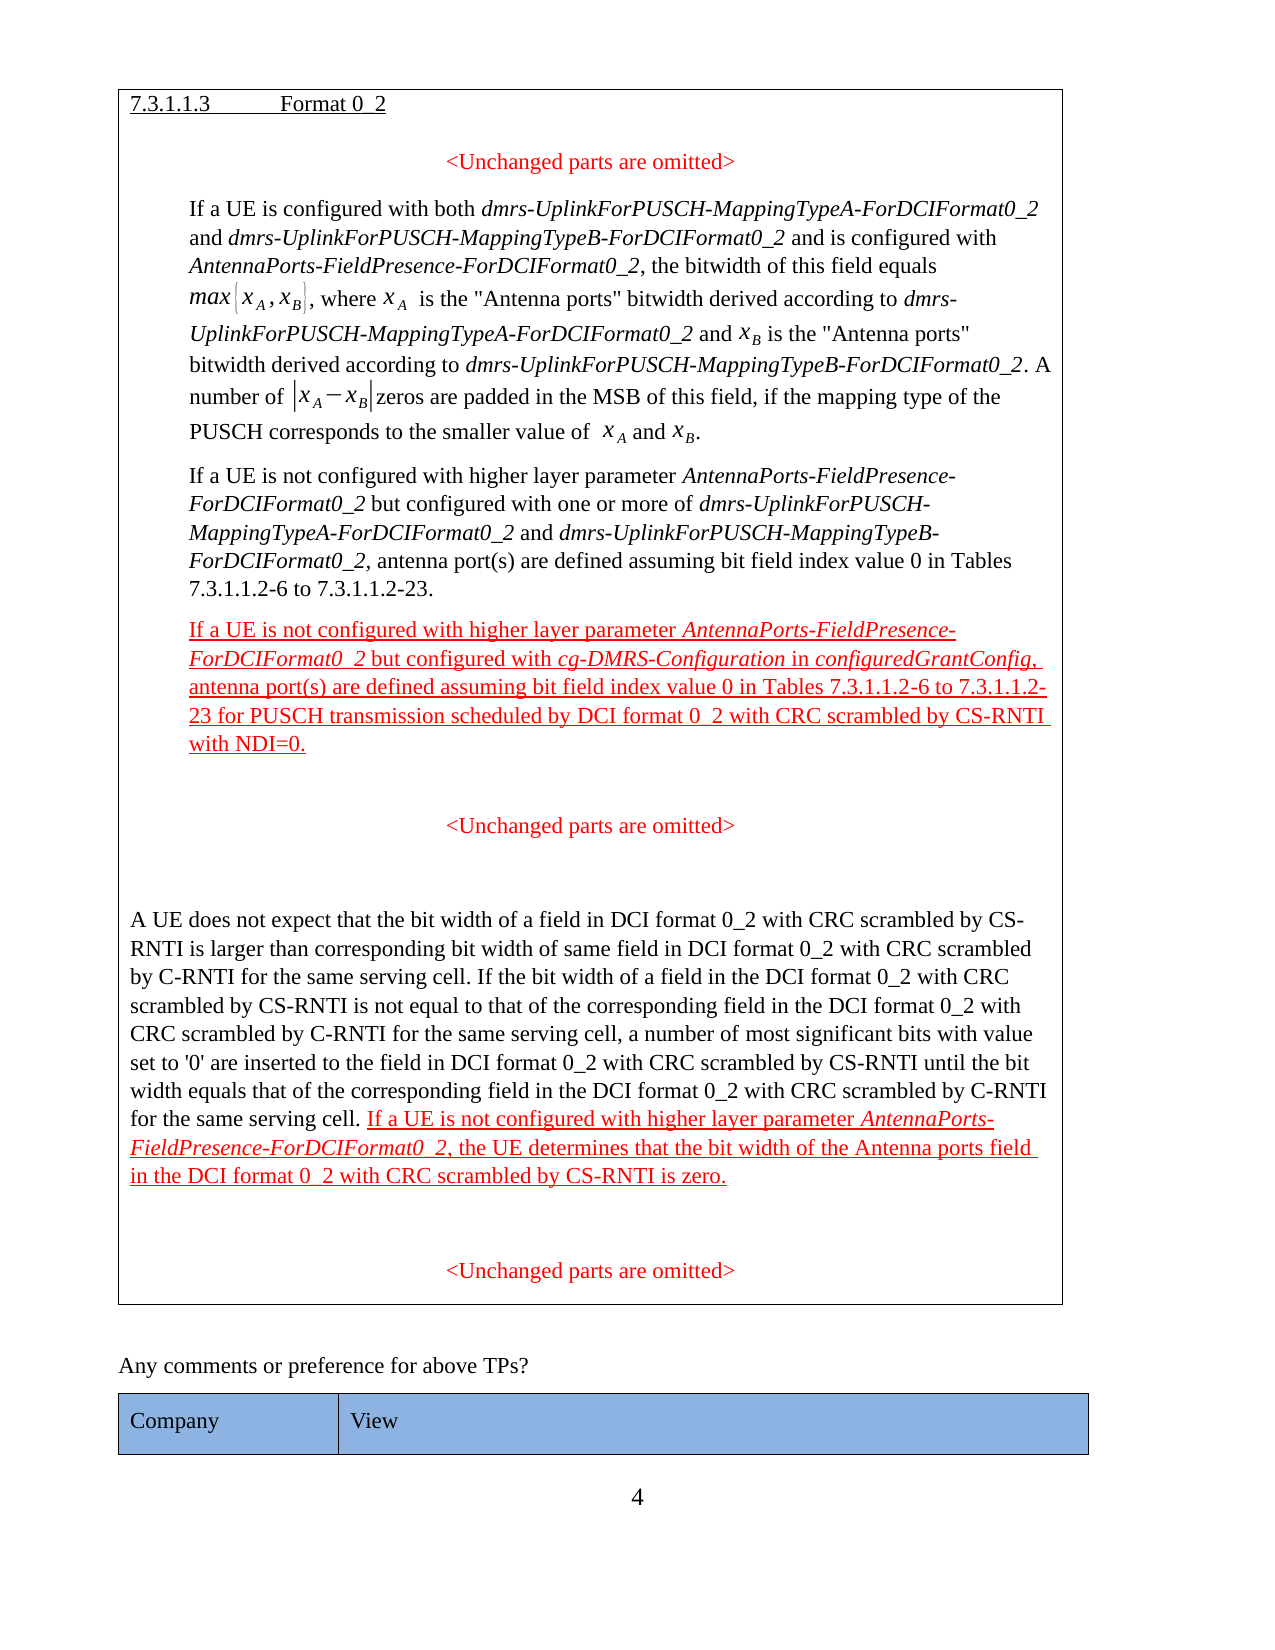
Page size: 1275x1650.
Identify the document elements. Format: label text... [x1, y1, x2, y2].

table_header View [339, 1394, 1088, 1454]
table_header 7.3.1.1.3 Format 0_2 <Unchanged parts are omitted> If a UE is configured with both dmrs-UplinkForPUSCH-MappingTypeA-ForDCIFormat0_2 and dmrs-UplinkForPUSCH-MappingTypeB-ForDCIFormat0_2 and is configured with AntennaPorts-FieldPresence-ForDCIFormat0_2, the bitwidth of this field equals , where is the "Antenna ports" bitwidth derived according to dmrs-UplinkForPUSCH-MappingTypeA-ForDCIFormat0_2 and is the "Antenna ports" bitwidth derived according to dmrs-UplinkForPUSCH-MappingTypeB-ForDCIFormat0_2. A number of zeros are padded in the MSB of this field, if the mapping type of the PUSCH corresponds to the smaller value of and . If a UE is not configured with higher layer parameter AntennaPorts-FieldPresence-ForDCIFormat0_2 but configured with one or more of dmrs-UplinkForPUSCH-MappingTypeA-ForDCIFormat0_2 and dmrs-UplinkForPUSCH-MappingTypeB-ForDCIFormat0_2, antenna port(s) are defined assuming bit field index value 0 in Tables 7.3.1.1.2-6 to 7.3.1.1.2-23. If a UE is not configured with higher layer parameter AntennaPorts-FieldPresence-ForDCIFormat0_2 but configured with cg-DMRS-Configuration in configuredGrantConfig, antenna port(s) are defined assuming bit field index value 0 in Tables 7.3.1.1.2-6 to 7.3.1.1.2-23 for PUSCH transmission scheduled by DCI format 0_2 with CRC scrambled by CS-RNTI with NDI=0. <Unchanged parts are omitted> A UE does not expect that the bit width of a field in DCI format 0_2 with CRC scrambled by CS-RNTI is larger than corresponding bit width of same field in DCI format 0_2 with CRC scrambled by C-RNTI for the same serving cell. If the bit width of a field in the DCI format 0_2 with CRC scrambled by CS-RNTI is not equal to that of the corresponding field in the DCI format 0_2 with CRC scrambled by C-RNTI for the same serving cell, a number of most significant bits with value set to '0' are inserted to the field in DCI format 0_2 with CRC scrambled by CS-RNTI until the bit width equals that of the corresponding field in the DCI format 0_2 with CRC scrambled by C-RNTI for the same serving cell. If a UE is not configured with higher layer parameter AntennaPorts-FieldPresence-ForDCIFormat0_2, the UE determines that the bit width of the Antenna ports field in the DCI format 0_2 with CRC scrambled by CS-RNTI is zero. <Unchanged parts are omitted> [119, 90, 1062, 1304]
text Any comments or preference for above TPs? [118, 1352, 1157, 1379]
table_header Company [119, 1394, 338, 1454]
